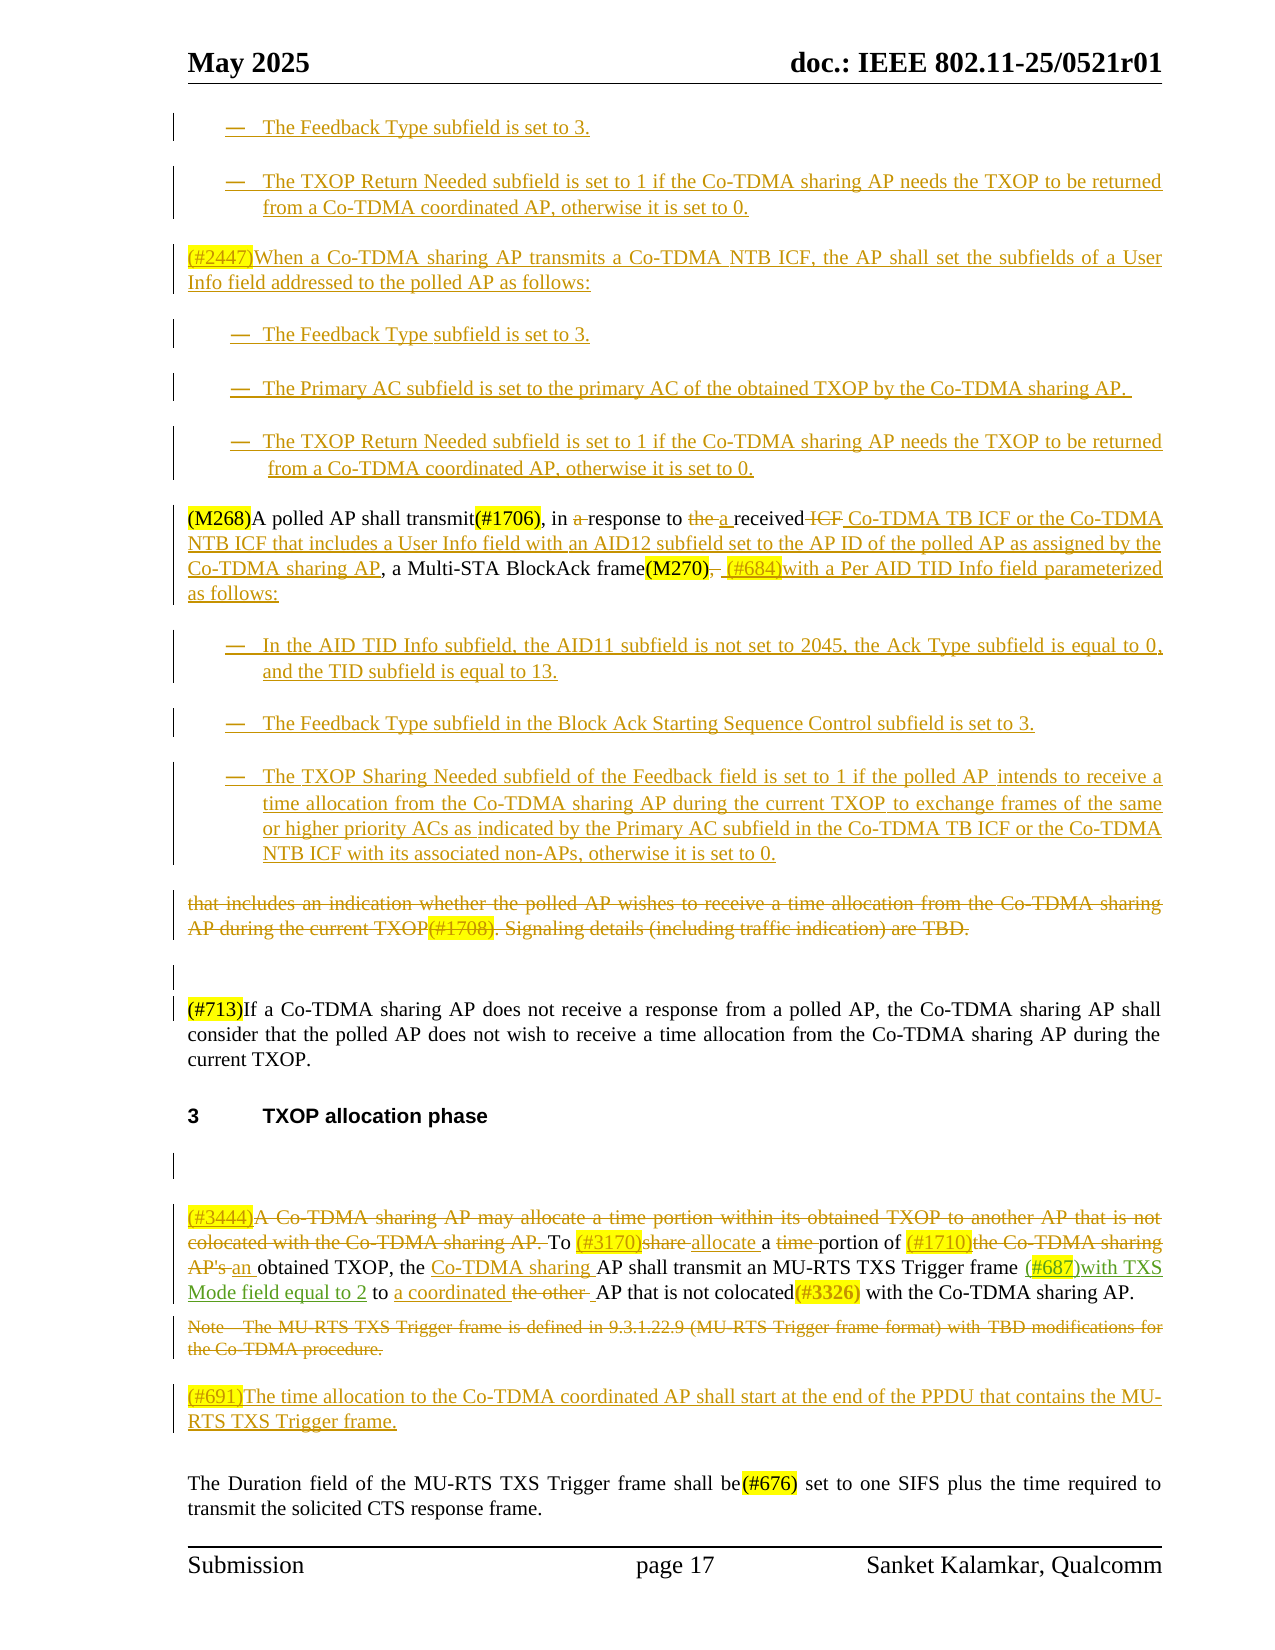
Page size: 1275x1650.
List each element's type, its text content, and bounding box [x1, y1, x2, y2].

text (#713)If a Co-TDMA sharing AP does not receive a response from a polled AP, the Co-TDMA sharing AP shall consider that the polled AP does not wish to receive a time allocation from the Co-TDMA sharing AP during the current TXOP. [187, 996, 1162, 1071]
list TXOP allocation phase [187, 1102, 1162, 1127]
text To a portion of obtained TXOP, the AP shall transmit an MU-RTS TXS Trigger frame to AP that is not colocated(#3326) with the Co-TDMA sharing AP. [187, 1219, 1162, 1304]
text To a portion of obtained TXOP, the AP shall transmit an MU-RTS TXS Trigger frame to AP that is not colocated(#3326) with the Co-TDMA sharing AP. [187, 1204, 1162, 1226]
text The Duration field of the MU-RTS TXS Trigger frame shall be(#676) set to one SIFS plus the time required to transmit the solicited CTS response frame. [187, 1470, 1162, 1520]
list (M268)A polled AP shall transmit(#1706), in response to received, a Multi-STA BlockAck frame(M270) [187, 505, 1162, 605]
